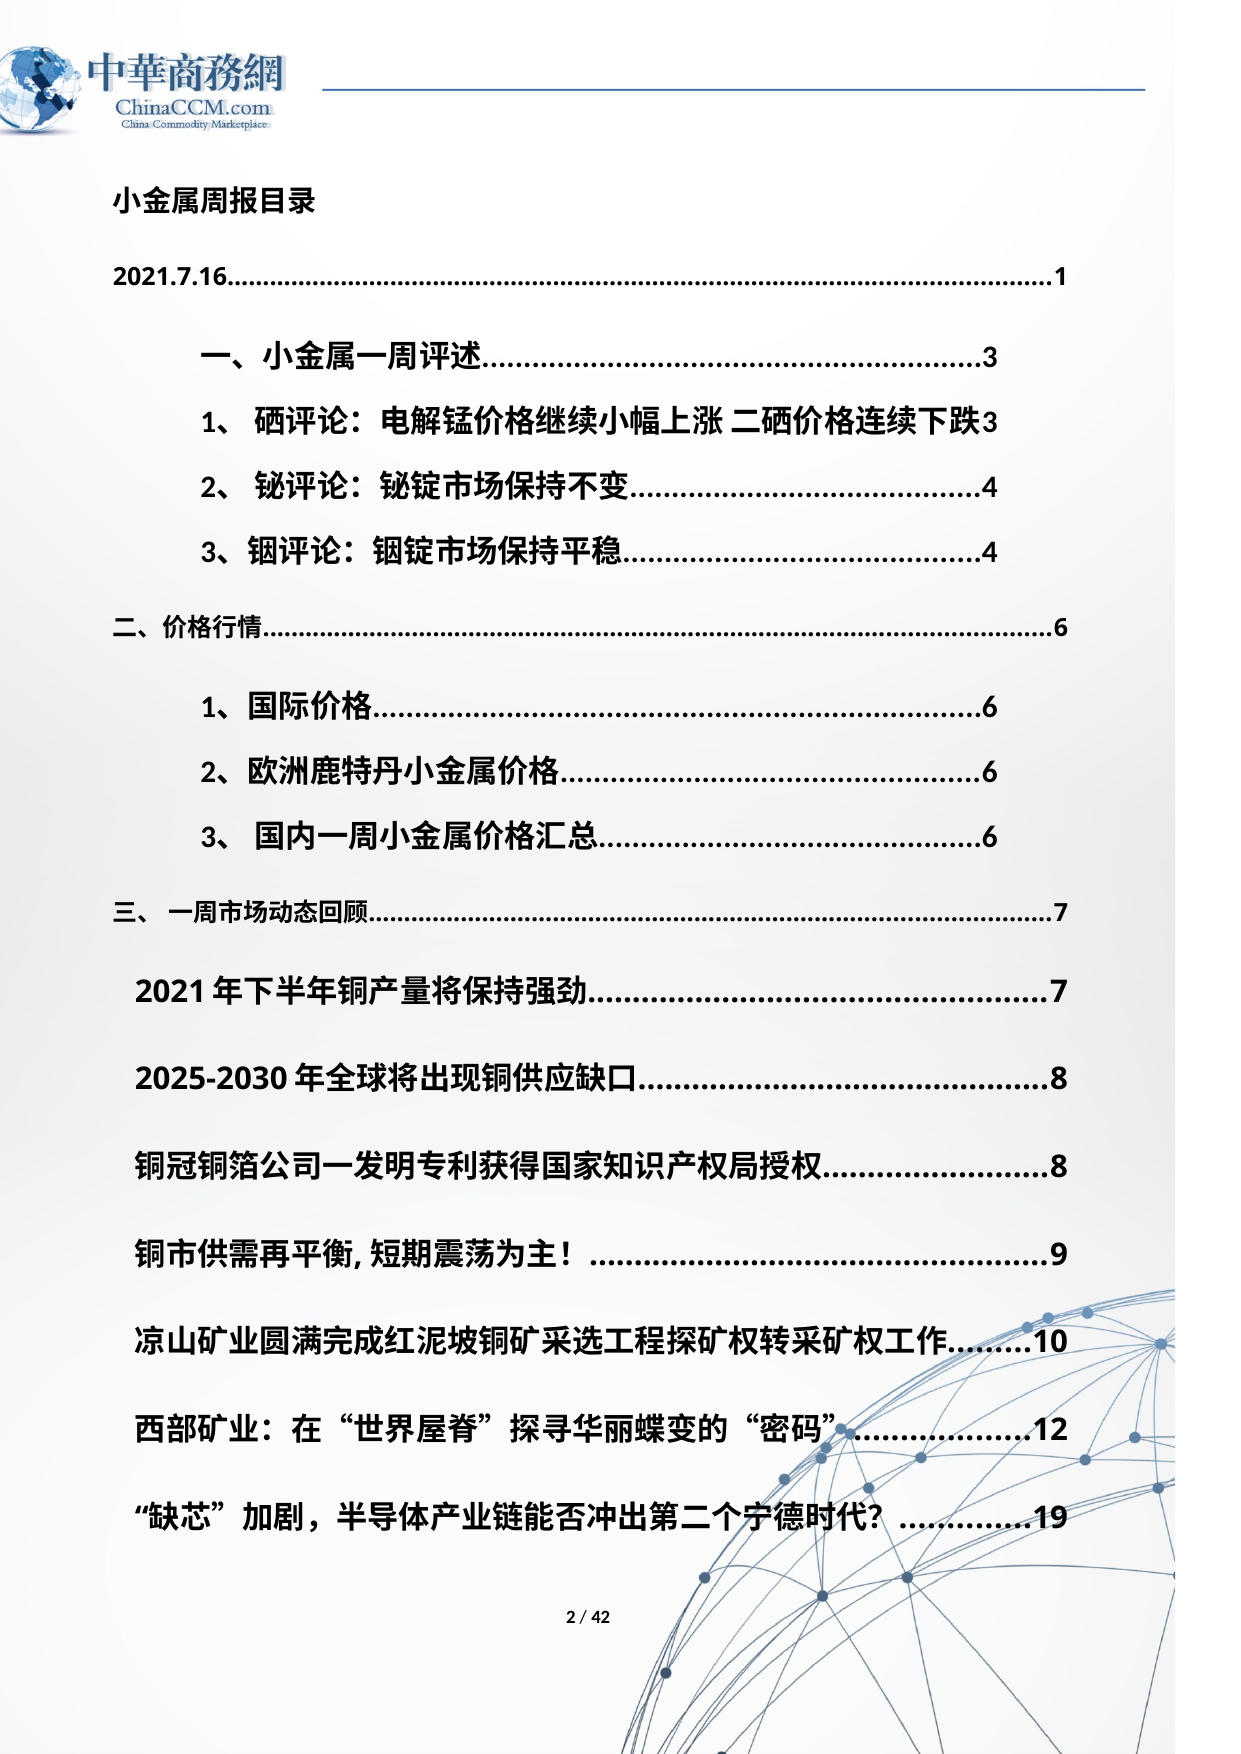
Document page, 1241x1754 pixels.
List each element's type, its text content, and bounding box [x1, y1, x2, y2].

text 1、国际价格 6 [200, 671, 1063, 736]
text 2、欧洲鹿特丹小金属价格 6 [200, 736, 1063, 801]
text 西部矿业：在“世界屋脊”探寻华丽蝶变的“密码” 12 [134, 1394, 1063, 1459]
text 3、铟评论：铟锭市场保持平稳 4 [200, 516, 1063, 581]
text 凉山矿业圆满完成红泥坡铜矿采选工程探矿权转采矿权工作 10 [134, 1307, 1063, 1372]
text 三、 一周市场动态回顾 7 [113, 878, 1063, 943]
text 铜市供需再平衡, 短期震荡为主！ 9 [134, 1219, 1063, 1284]
text 2025-2030年全球将出现铜供应缺口 8 [134, 1044, 1063, 1109]
text 小金属周报目录 [113, 166, 1063, 231]
text 3、 国内一周小金属价格汇总 6 [200, 801, 1063, 866]
text 2、 铋评论：铋锭市场保持不变 4 [200, 451, 1063, 516]
text 一、小金属一周评述 3 [200, 321, 1063, 386]
text 2021年下半年铜产量将保持强劲 7 [134, 956, 1063, 1021]
text 二、价格行情 6 [113, 593, 1063, 658]
text 铜冠铜箔公司一发明专利获得国家知识产权局授权 8 [134, 1131, 1063, 1196]
picture [0, 0, 1176, 1754]
text “缺芯”加剧，半导体产业链能否冲出第二个宁德时代？ 19 [134, 1482, 1063, 1547]
text 1、 硒评论：电解锰价格继续小幅上涨 二硒价格连续下跌 3 [200, 386, 1063, 451]
text 2021.7.16 1 [113, 243, 1063, 308]
